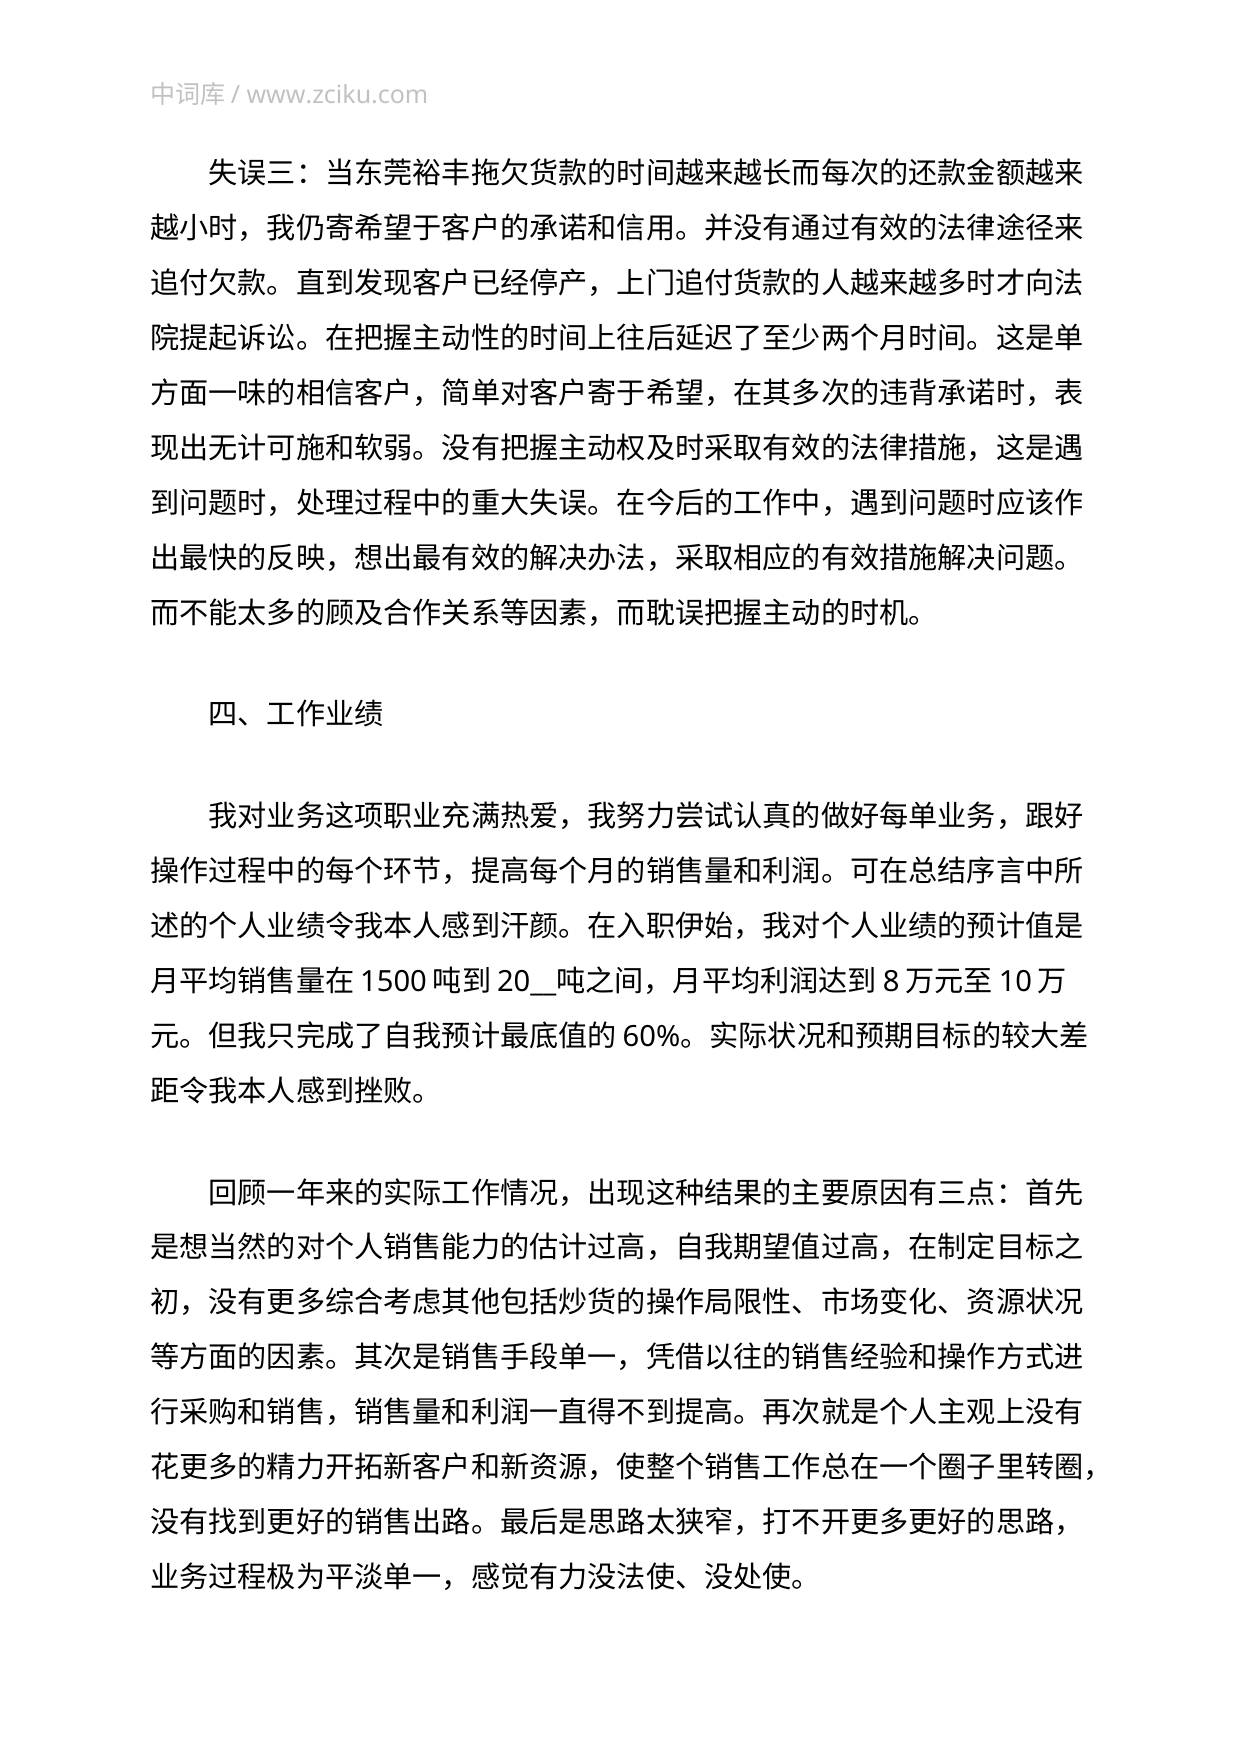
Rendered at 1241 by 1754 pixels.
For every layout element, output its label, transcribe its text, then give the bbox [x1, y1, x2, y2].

text 回顾一年来的实际工作情况，出现这种结果的主要原因有三点：首先是想当然的对个人销售能力的估计过高，自我期望值过高，在制定目标之初，没有更多综合考虑其他包括炒货的操作局限性、市场变化、资源状况等方面的因素。其次是销售手段单一，凭借以往的销售经验和操作方式进行采购和销售，销售量和利润一直得不到提高。再次就是个人主观上没有花更多的精力开拓新客户和新资源，使整个销售工作总在一个圈子里转圈，没有找到更好的销售出路。最后是思路太狭窄，打不开更多更好的思路，业务过程极为平淡单一，感觉有力没法使、没处使。 [150, 1169, 1090, 1596]
text 失误三：当东莞裕丰拖欠货款的时间越来越长而每次的还款金额越来越小时，我仍寄希望于客户的承诺和信用。并没有通过有效的法律途径来追付欠款。直到发现客户已经停产，上门追付货款的人越来越多时才向法院提起诉讼。在把握主动性的时间上往后延迟了至少两个月时间。这是单方面一味的相信客户，简单对客户寄于希望，在其多次的违背承诺时，表现出无计可施和软弱。没有把握主动权及时采取有效的法律措施，这是遇到问题时，处理过程中的重大失误。在今后的工作中，遇到问题时应该作出最快的反映，想出最有效的解决办法，采取相应的有效措施解决问题。而不能太多的顾及合作关系等因素，而耽误把握主动的时机。 [150, 150, 1090, 631]
text 我对业务这项职业充满热爱，我努力尝试认真的做好每单业务，跟好操作过程中的每个环节，提高每个月的销售量和利润。可在总结序言中所述的个人业绩令我本人感到汗颜。在入职伊始，我对个人业绩的预计值是月平均销售量在1500吨到20__吨之间，月平均利润达到8万元至10万元。但我只完成了自我预计最底值的60%。实际状况和预期目标的较大差距令我本人感到挫败。 [150, 793, 1090, 1110]
text 四、工作业绩 [150, 691, 1090, 733]
